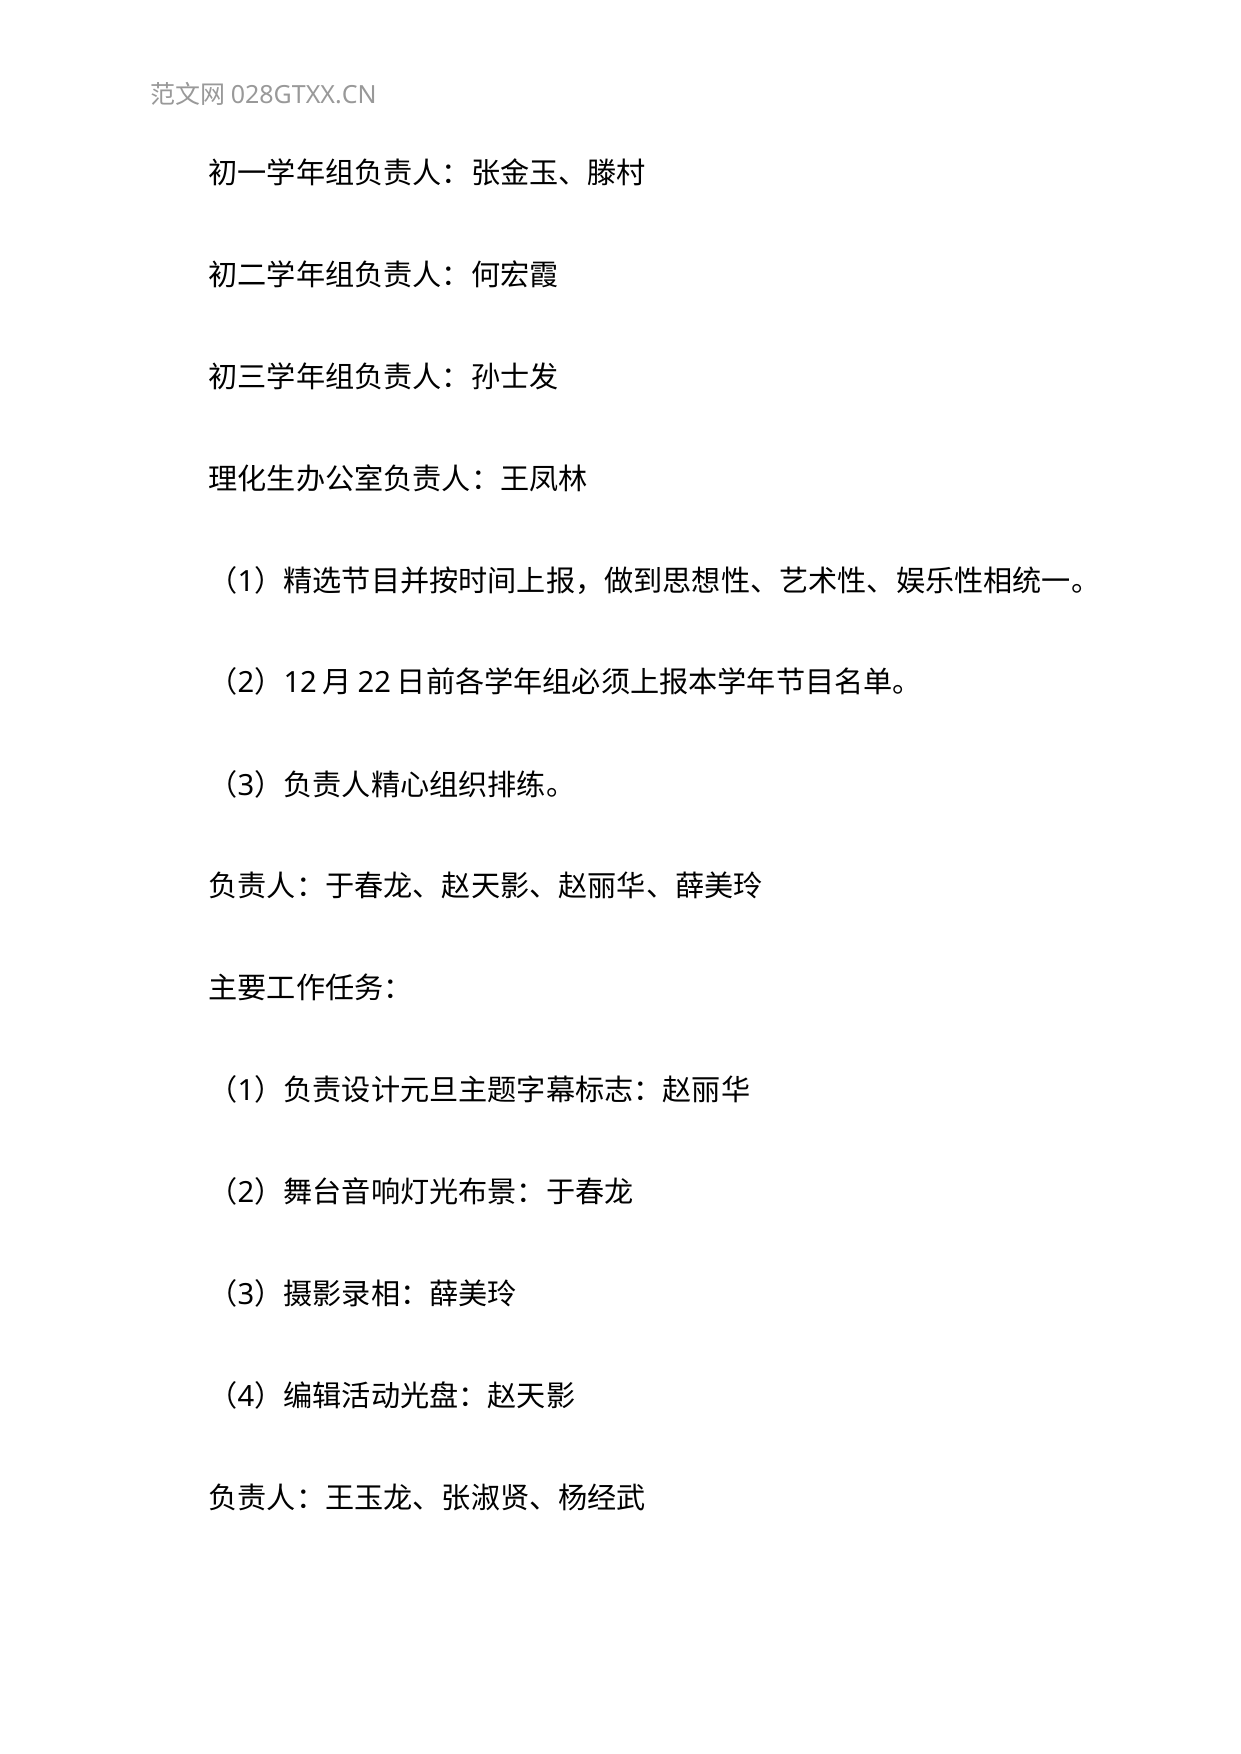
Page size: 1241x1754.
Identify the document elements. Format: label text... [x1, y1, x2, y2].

text 理化生办公室负责人：王凤林 [150, 455, 1090, 498]
text 负责人：于春龙、赵天影、赵丽华、薛美玲 [150, 863, 1090, 905]
text （1）精选节目并按时间上报，做到思想性、艺术性、娱乐性相统一。 [150, 557, 1090, 599]
text （1）负责设计元旦主题字幕标志：赵丽华 [150, 1067, 1090, 1109]
text 负责人：王玉龙、张淑贤、杨经武 [150, 1474, 1090, 1517]
text （2）舞台音响灯光布景：于春龙 [150, 1168, 1090, 1211]
text 主要工作任务： [150, 965, 1090, 1007]
text （4）编辑活动光盘：赵天影 [150, 1372, 1090, 1415]
text （3）负责人精心组织排练。 [150, 761, 1090, 803]
text 初一学年组负责人：张金玉、滕村 [150, 150, 1090, 192]
text 初三学年组负责人：孙士发 [150, 353, 1090, 396]
text （2）12月22日前各学年组必须上报本学年节目名单。 [150, 659, 1090, 701]
text 初二学年组负责人：何宏霞 [150, 252, 1090, 294]
text （3）摄影录相：薛美玲 [150, 1271, 1090, 1313]
